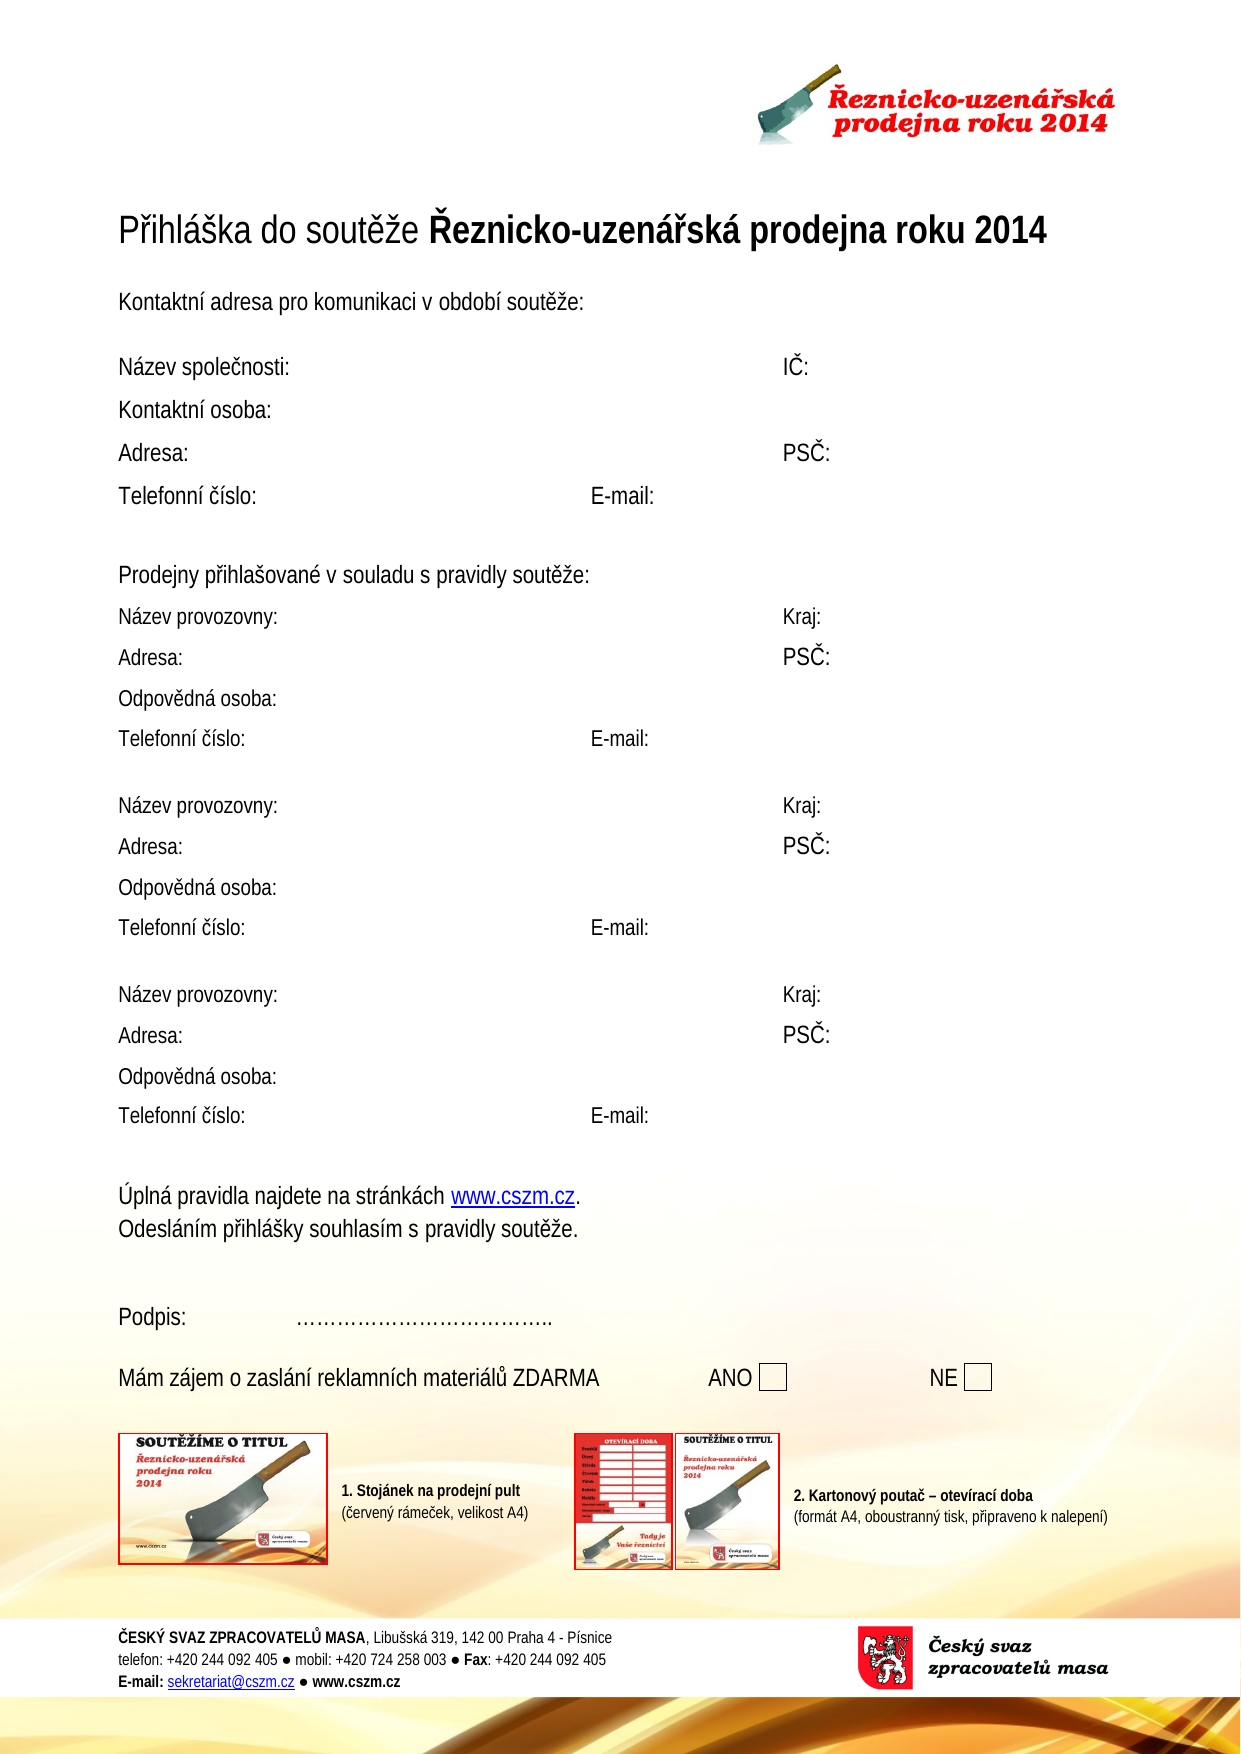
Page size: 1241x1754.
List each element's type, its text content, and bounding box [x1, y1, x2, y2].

picture [0, 1017, 1241, 1754]
text Kontaktní adresa pro komunikaci v období soutěže: [118, 286, 1122, 315]
text Prodejny přihlašované v souladu s pravidly soutěže: [118, 560, 1122, 588]
picture [750, 59, 1123, 148]
text Podpis: ……………………………….. [118, 1302, 1122, 1331]
text Telefonní číslo: E-mail: [118, 725, 1122, 751]
text Telefonní číslo: E-mail: [118, 913, 1122, 940]
text Název provozovny: Kraj: [118, 603, 1122, 629]
text Odesláním přihlášky souhlasím s pravidly soutěže. [118, 1214, 1122, 1243]
picture [857, 1625, 1110, 1691]
text Název provozovny: Kraj: [118, 981, 1122, 1007]
text Adresa: PSČ: [118, 1020, 1122, 1049]
text Odpovědná osoba: [118, 685, 1122, 712]
text Telefonní číslo: E-mail: [118, 1102, 1122, 1129]
text Adresa: PSČ: [118, 642, 1122, 671]
text Úplná pravidla najdete na stránkách www.cszm.cz. [118, 1181, 1122, 1210]
text Přihláška do soutěže Řeznicko-uzenářská prodejna roku 2014 [118, 207, 1122, 252]
text Adresa: PSČ: [118, 831, 1122, 860]
text Kontaktní osoba: [118, 395, 1122, 424]
text Odpovědná osoba: [118, 874, 1122, 900]
text Odpovědná osoba: [118, 1063, 1122, 1089]
text Název společnosti: IČ: [118, 352, 1122, 381]
text Adresa: PSČ: [118, 438, 1122, 467]
text Telefonní číslo: E-mail: [118, 481, 1122, 510]
text Mám zájem o zaslání reklamních materiálů ZDARMA ANO NE [118, 1362, 1122, 1391]
text Název provozovny: Kraj: [118, 792, 1122, 818]
